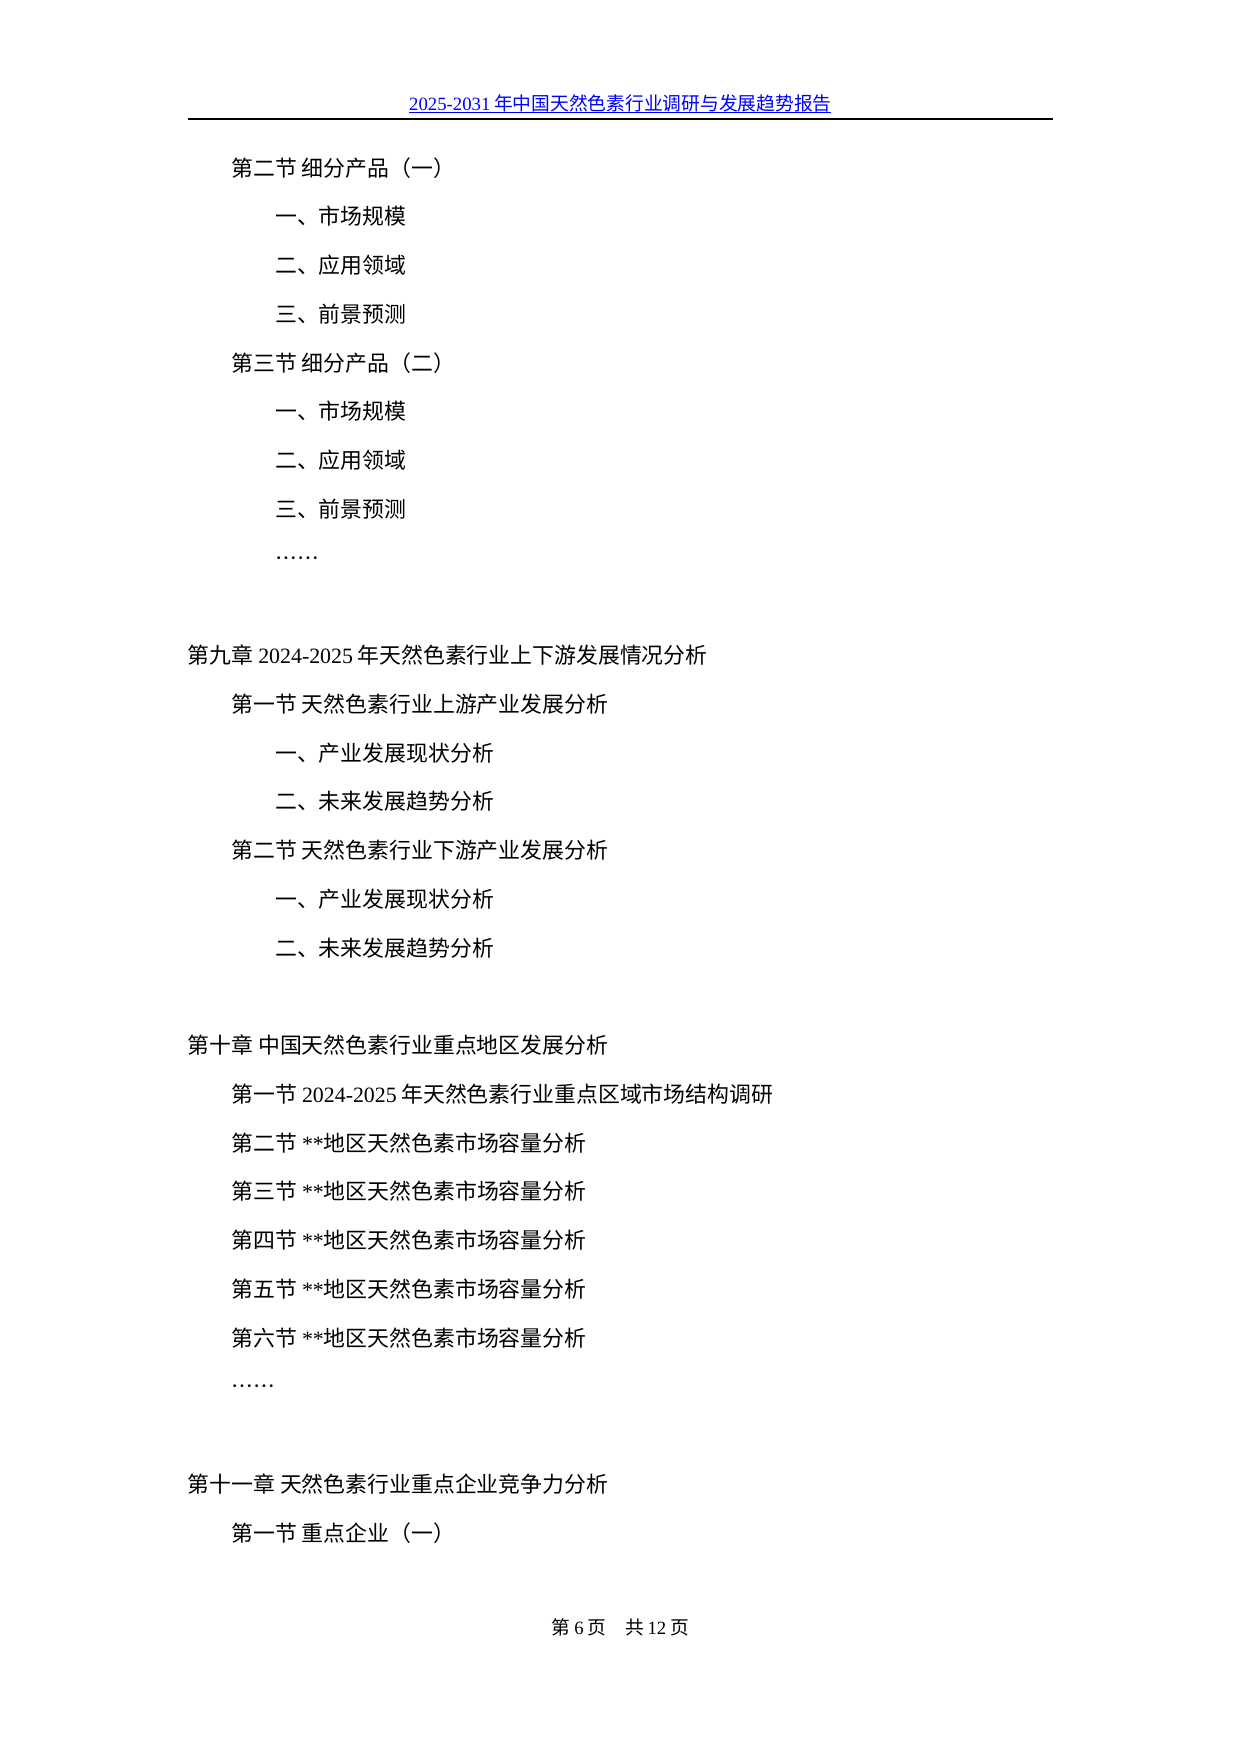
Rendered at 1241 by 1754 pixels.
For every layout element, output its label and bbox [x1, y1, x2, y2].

text [187, 150, 1053, 1548]
